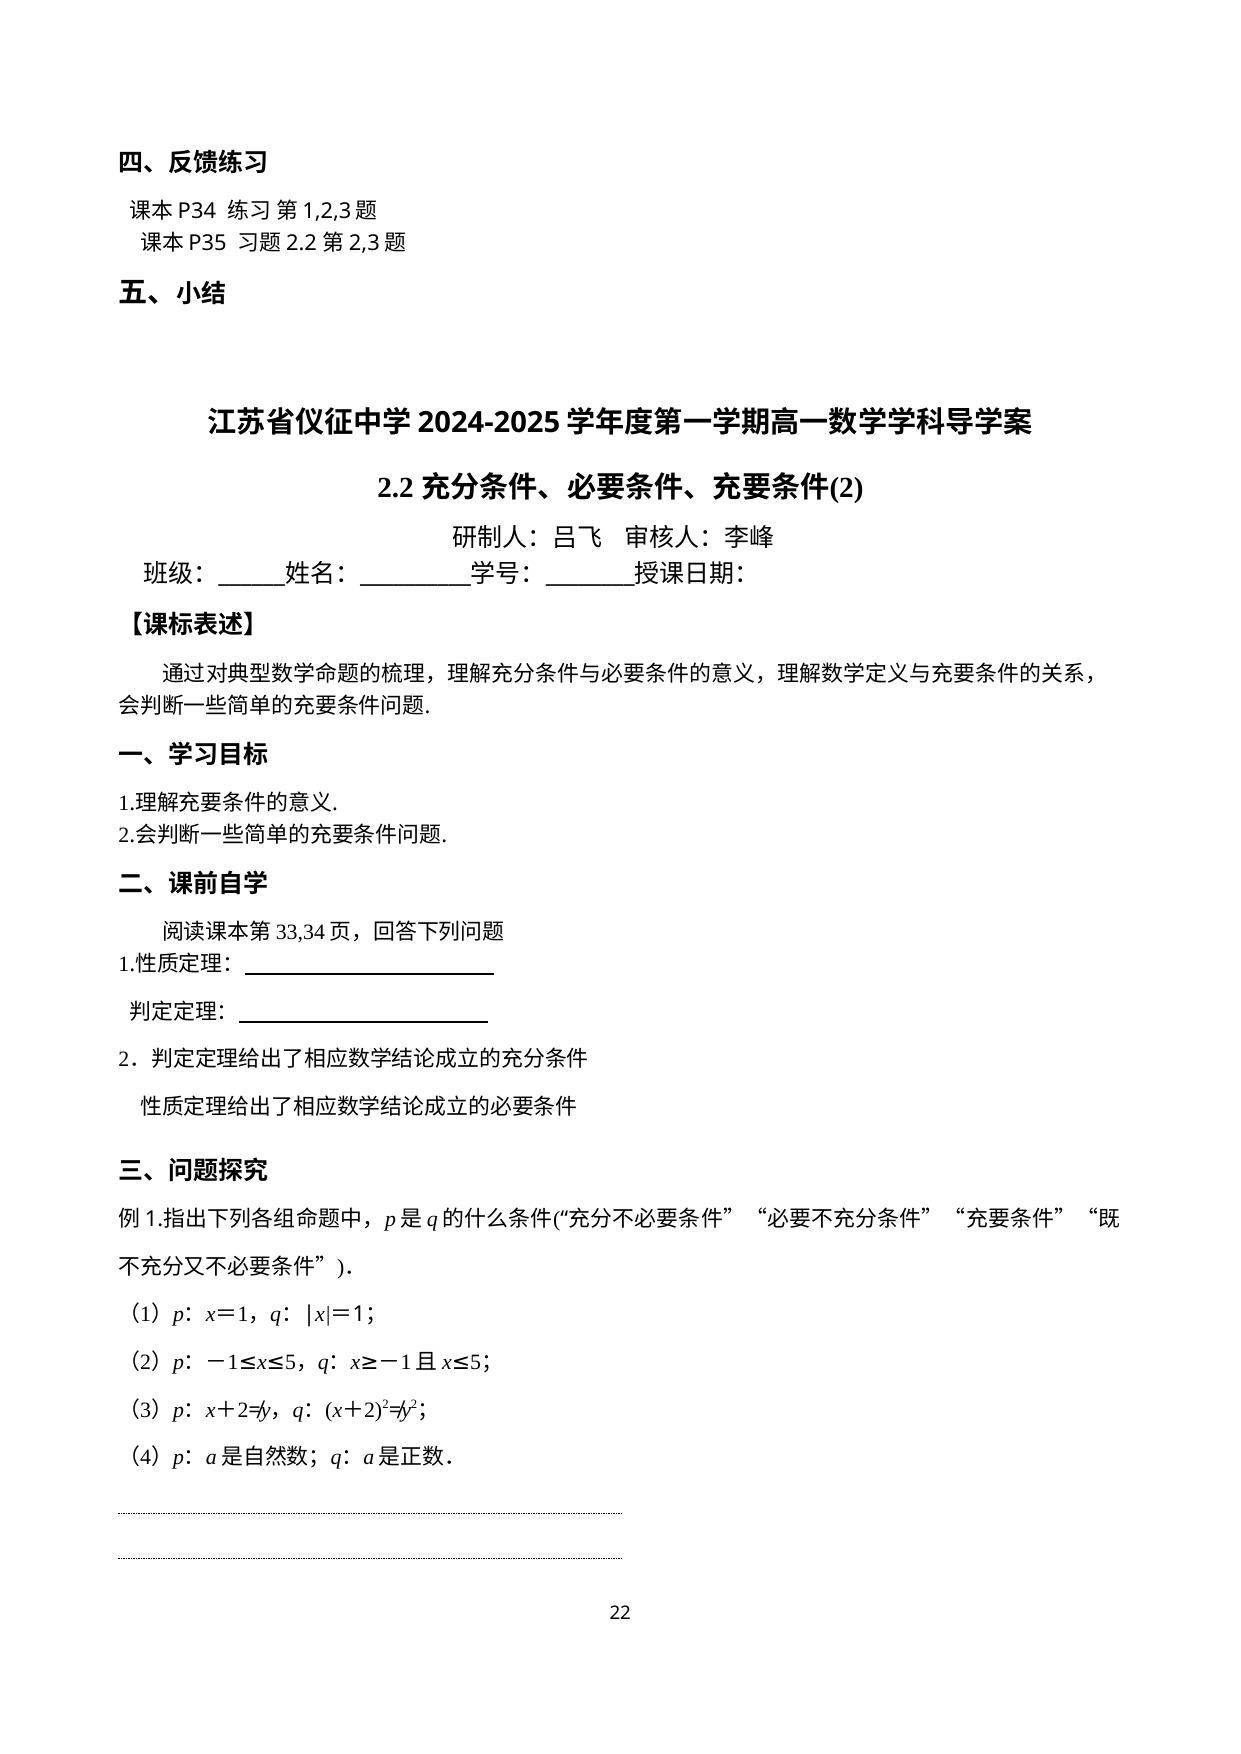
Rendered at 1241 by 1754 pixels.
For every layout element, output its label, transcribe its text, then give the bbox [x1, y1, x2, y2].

text 通过对典型数学命题的梳理，理解充分条件与必要条件的意义，理解数学定义与充要条件的关系，会判断一些简单的充要条件问题. [118, 655, 1109, 720]
text （4）p：a是自然数；q：a是正数． [118, 1439, 1122, 1471]
text 课本P35 习题2.2 第2,3题 [140, 225, 1122, 258]
list 小结 [118, 258, 1109, 323]
text 研制人：吕飞 审核人：李峰 [118, 518, 1109, 554]
text （1）p：x＝1，q：|x|＝1； [118, 1296, 1122, 1328]
text 1.性质定理： [118, 946, 1122, 978]
text 三、问题探究 [118, 1136, 1109, 1201]
text 江苏省仪征中学2024-2025学年度第一学期高一数学学科导学案 [118, 388, 1122, 453]
text （2）p：－1≤x≤5，q：x≥－1且x≤5； [118, 1344, 1122, 1376]
text 【课标表述】 [118, 590, 1109, 655]
text 性质定理给出了相应数学结论成立的必要条件 [118, 1089, 1122, 1120]
text （3）p：x＋2≠y，q：(x＋2)2≠y2； [118, 1392, 1122, 1423]
text 2.会判断一些简单的充要条件问题. [118, 817, 1122, 849]
text 判定定理： [118, 994, 1122, 1025]
text 一、学习目标 [118, 720, 1109, 785]
text 阅读课本第33,34页，回答下列问题 [118, 914, 1122, 946]
text 四、反馈练习 [118, 128, 1109, 193]
text 课本P34 练习 第1,2,3题 [118, 193, 1122, 225]
text 二、课前自学 [118, 849, 1109, 914]
text 班级：______姓名：__________学号：________授课日期： [118, 554, 1109, 590]
text 1.理解充要条件的意义. [118, 785, 1122, 817]
text 2．判定定理给出了相应数学结论成立的充分条件 [118, 1041, 1122, 1073]
text 2.2 充分条件、必要条件、充要条件(2) [118, 453, 1122, 518]
text 例1.指出下列各组命题中，p是q的什么条件(“充分不必要条件”“必要不充分条件”“充要条件”“既不充分又不必要条件”)． [118, 1201, 1122, 1281]
